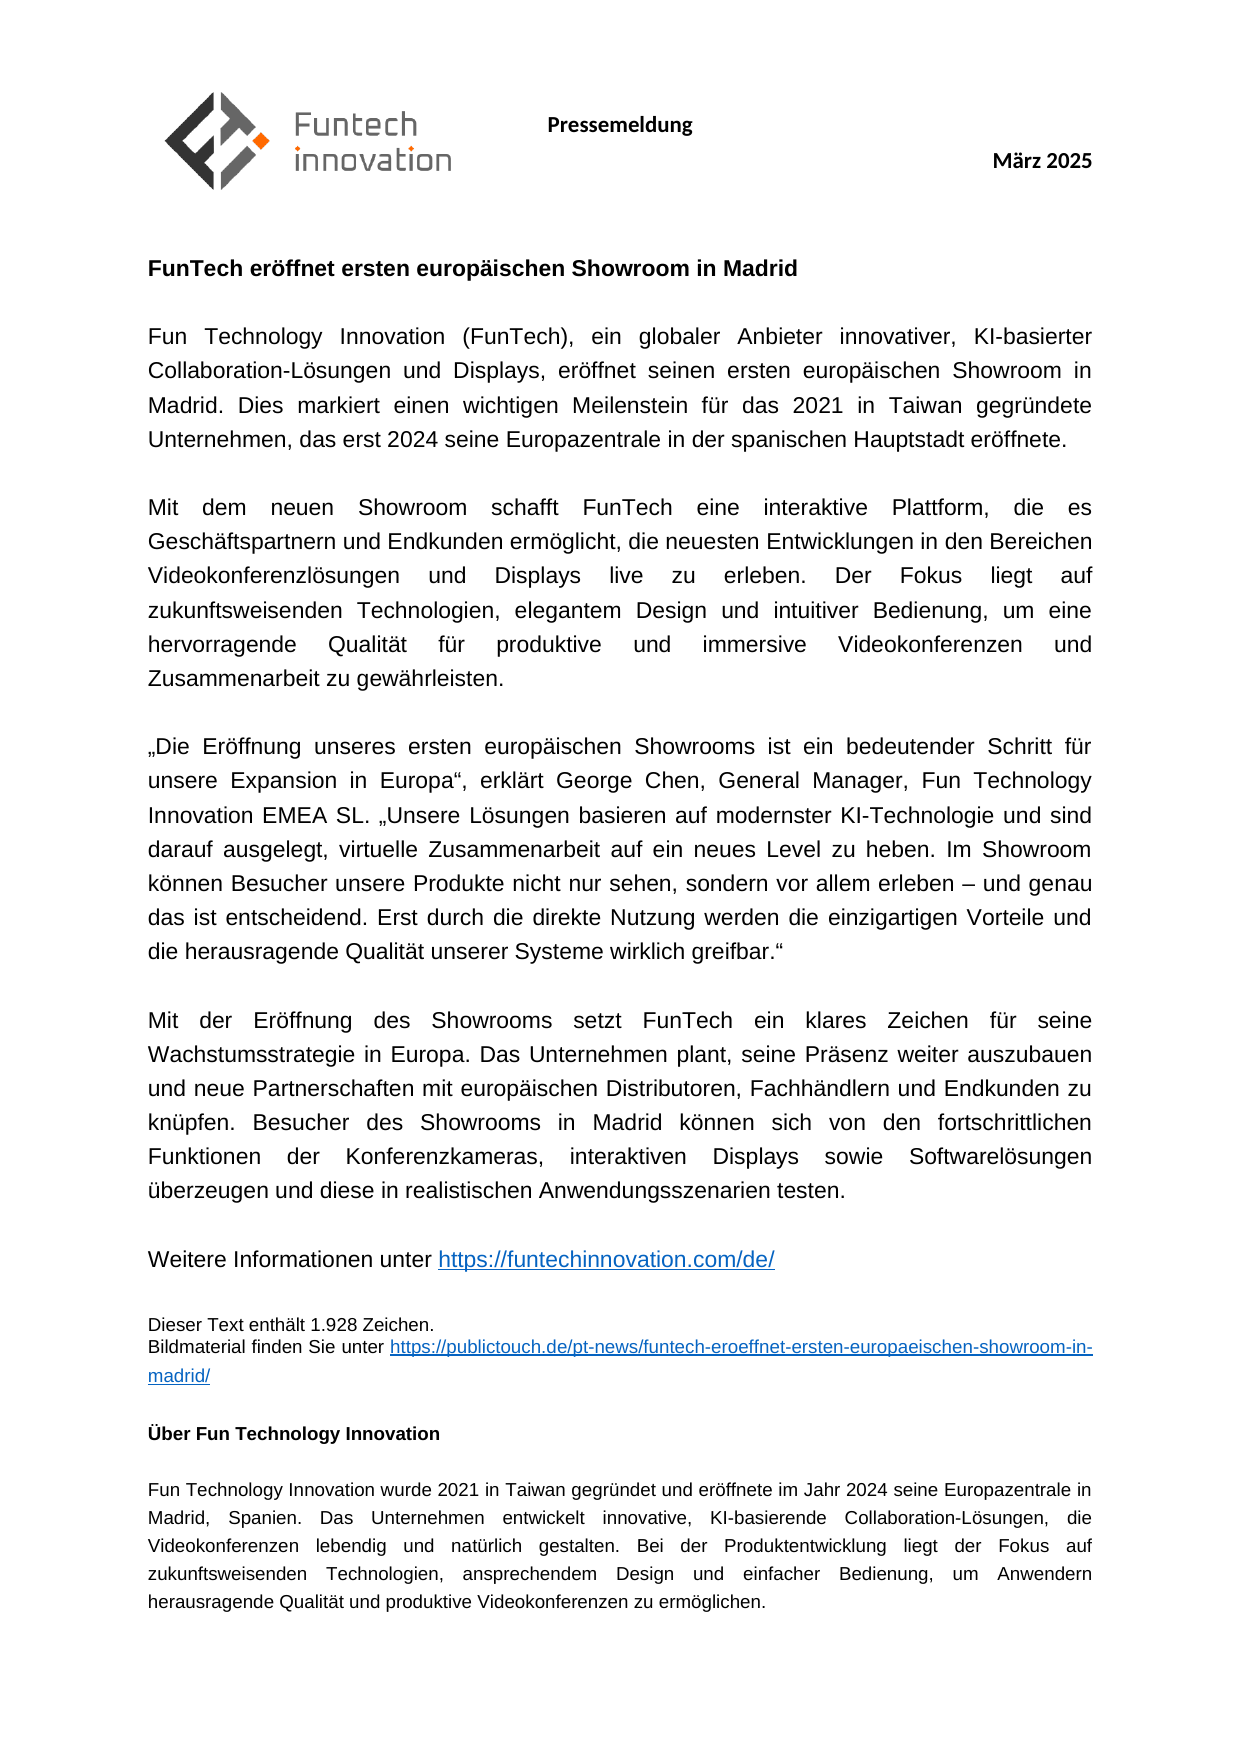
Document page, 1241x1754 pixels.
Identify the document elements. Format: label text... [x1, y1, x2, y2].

text Weitere Informationen unter https://funtechinnovation.com/de/ [148, 1246, 1093, 1272]
text Fun Technology Innovation wurde 2021 in Taiwan gegründet und eröffnete im Jahr 2024 seine Europazentrale in Madrid, Spanien. Das Unternehmen entwickelt innovative, KI-basierende Collaboration-Lösungen, die Videokonferenzen lebendig und natürlich gestalten. Bei der Produktentwicklung liegt der Fokus auf zukunftsweisenden Technologien, ansprechendem Design und einfacher Bedienung, um Anwendern herausragende Qualität und produktive Videokonferenzen zu ermöglichen. [148, 1479, 1093, 1613]
text Mit dem neuen Showroom schafft FunTech eine interaktive Plattform, die es Geschäftspartnern und Endkunden ermöglicht, die neuesten Entwicklungen in den Bereichen Videokonferenzlösungen und Displays live zu erleben. Der Fokus liegt auf zukunftsweisenden Technologien, elegantem Design und intuitiver Bedienung, um eine hervorragende Qualität für produktive und immersive Videokonferenzen und Zusammenarbeit zu gewährleisten. [148, 494, 1093, 691]
text „Die Eröffnung unseres ersten europäischen Showrooms ist ein bedeutender Schritt für unsere Expansion in Europa“, erklärt George Chen, General Manager, Fun Technology Innovation EMEA SL. „Unsere Lösungen basieren auf modernster KI-Technologie und sind darauf ausgelegt, virtuelle Zusammenarbeit auf ein neues Level zu heben. Im Showroom können Besucher unsere Produkte nicht nur sehen, sondern vor allem erleben – und genau das ist entscheidend. Erst durch die direkte Nutzung werden die einzigartigen Vorteile und die herausragende Qualität unserer Systeme wirklich greifbar.“ [148, 733, 1093, 965]
text Fun Technology Innovation (FunTech), ein globaler Anbieter innovativer, KI-basierter Collaboration-Lösungen und Displays, eröffnet seinen ersten europäischen Showroom in Madrid. Dies markiert einen wichtigen Meilenstein für das 2021 in Taiwan gegründete Unternehmen, das erst 2024 seine Europazentrale in der spanischen Hauptstadt eröffnete. [148, 323, 1093, 452]
text FunTech eröffnet ersten europäischen Showroom in Madrid [148, 255, 1093, 281]
text Über Fun Technology Innovation [148, 1423, 1093, 1444]
text Bildmaterial finden Sie unter https://publictouch.de/pt-news/funtech-eroeffnet-ersten-europaeischen-showroom-in-madrid/ [148, 1336, 1093, 1386]
text Dieser Text enthält 1.928 Zeichen. [148, 1314, 1093, 1336]
text Mit der Eröffnung des Showrooms setzt FunTech ein klares Zeichen für seine Wachstumsstrategie in Europa. Das Unternehmen plant, seine Präsenz weiter auszubauen und neue Partnerschaften mit europäischen Distributoren, Fachhändlern und Endkunden zu knüpfen. Besucher des Showrooms in Madrid können sich von den fortschrittlichen Funktionen der Konferenzkameras, interaktiven Displays sowie Softwarelösungen überzeugen und diese in realistischen Anwendungsszenarien testen. [148, 1007, 1093, 1204]
picture [156, 83, 456, 194]
